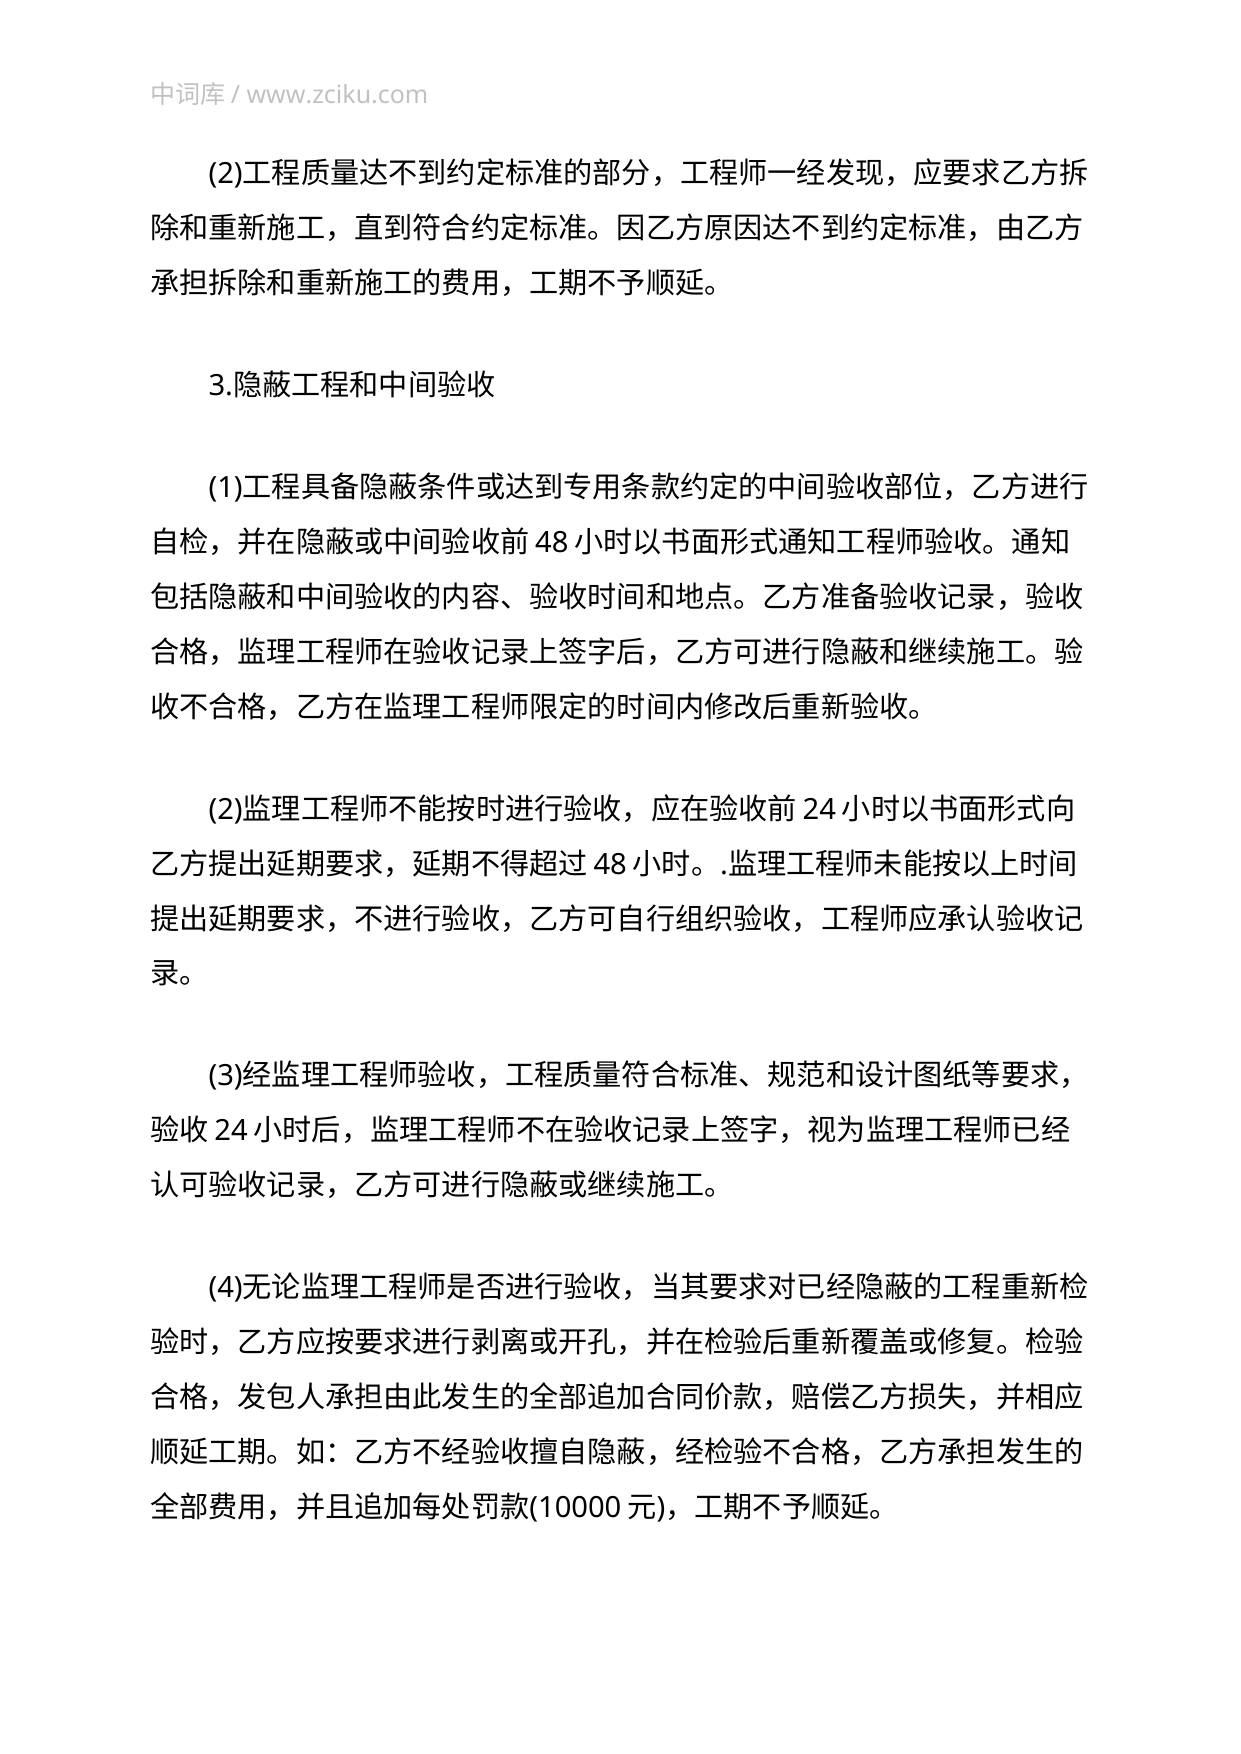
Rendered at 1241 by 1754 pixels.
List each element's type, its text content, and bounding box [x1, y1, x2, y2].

text (4)无论监理工程师是否进行验收，当其要求对已经隐蔽的工程重新检验时，乙方应按要求进行剥离或开孔，并在检验后重新覆盖或修复。检验合格，发包人承担由此发生的全部追加合同价款，赔偿乙方损失，并相应顺延工期。如：乙方不经验收擅自隐蔽，经检验不合格，乙方承担发生的全部费用，并且追加每处罚款(10000元)，工期不予顺延。 [150, 1264, 1090, 1526]
text (3)经监理工程师验收，工程质量符合标准、规范和设计图纸等要求，验收24小时后，监理工程师不在验收记录上签字，视为监理工程师已经认可验收记录，乙方可进行隐蔽或继续施工。 [150, 1052, 1090, 1204]
text (2)工程质量达不到约定标准的部分，工程师一经发现，应要求乙方拆除和重新施工，直到符合约定标准。因乙方原因达不到约定标准，由乙方承担拆除和重新施工的费用，工期不予顺延。 [150, 150, 1090, 302]
text 3.隐蔽工程和中间验收 [150, 362, 1090, 404]
text (1)工程具备隐蔽条件或达到专用条款约定的中间验收部位，乙方进行自检，并在隐蔽或中间验收前48小时以书面形式通知工程师验收。通知包括隐蔽和中间验收的内容、验收时间和地点。乙方准备验收记录，验收合格，监理工程师在验收记录上签字后，乙方可进行隐蔽和继续施工。验收不合格，乙方在监理工程师限定的时间内修改后重新验收。 [150, 464, 1090, 726]
text (2)监理工程师不能按时进行验收，应在验收前24小时以书面形式向乙方提出延期要求，延期不得超过48小时。.监理工程师未能按以上时间提出延期要求，不进行验收，乙方可自行组织验收，工程师应承认验收记录。 [150, 785, 1090, 992]
